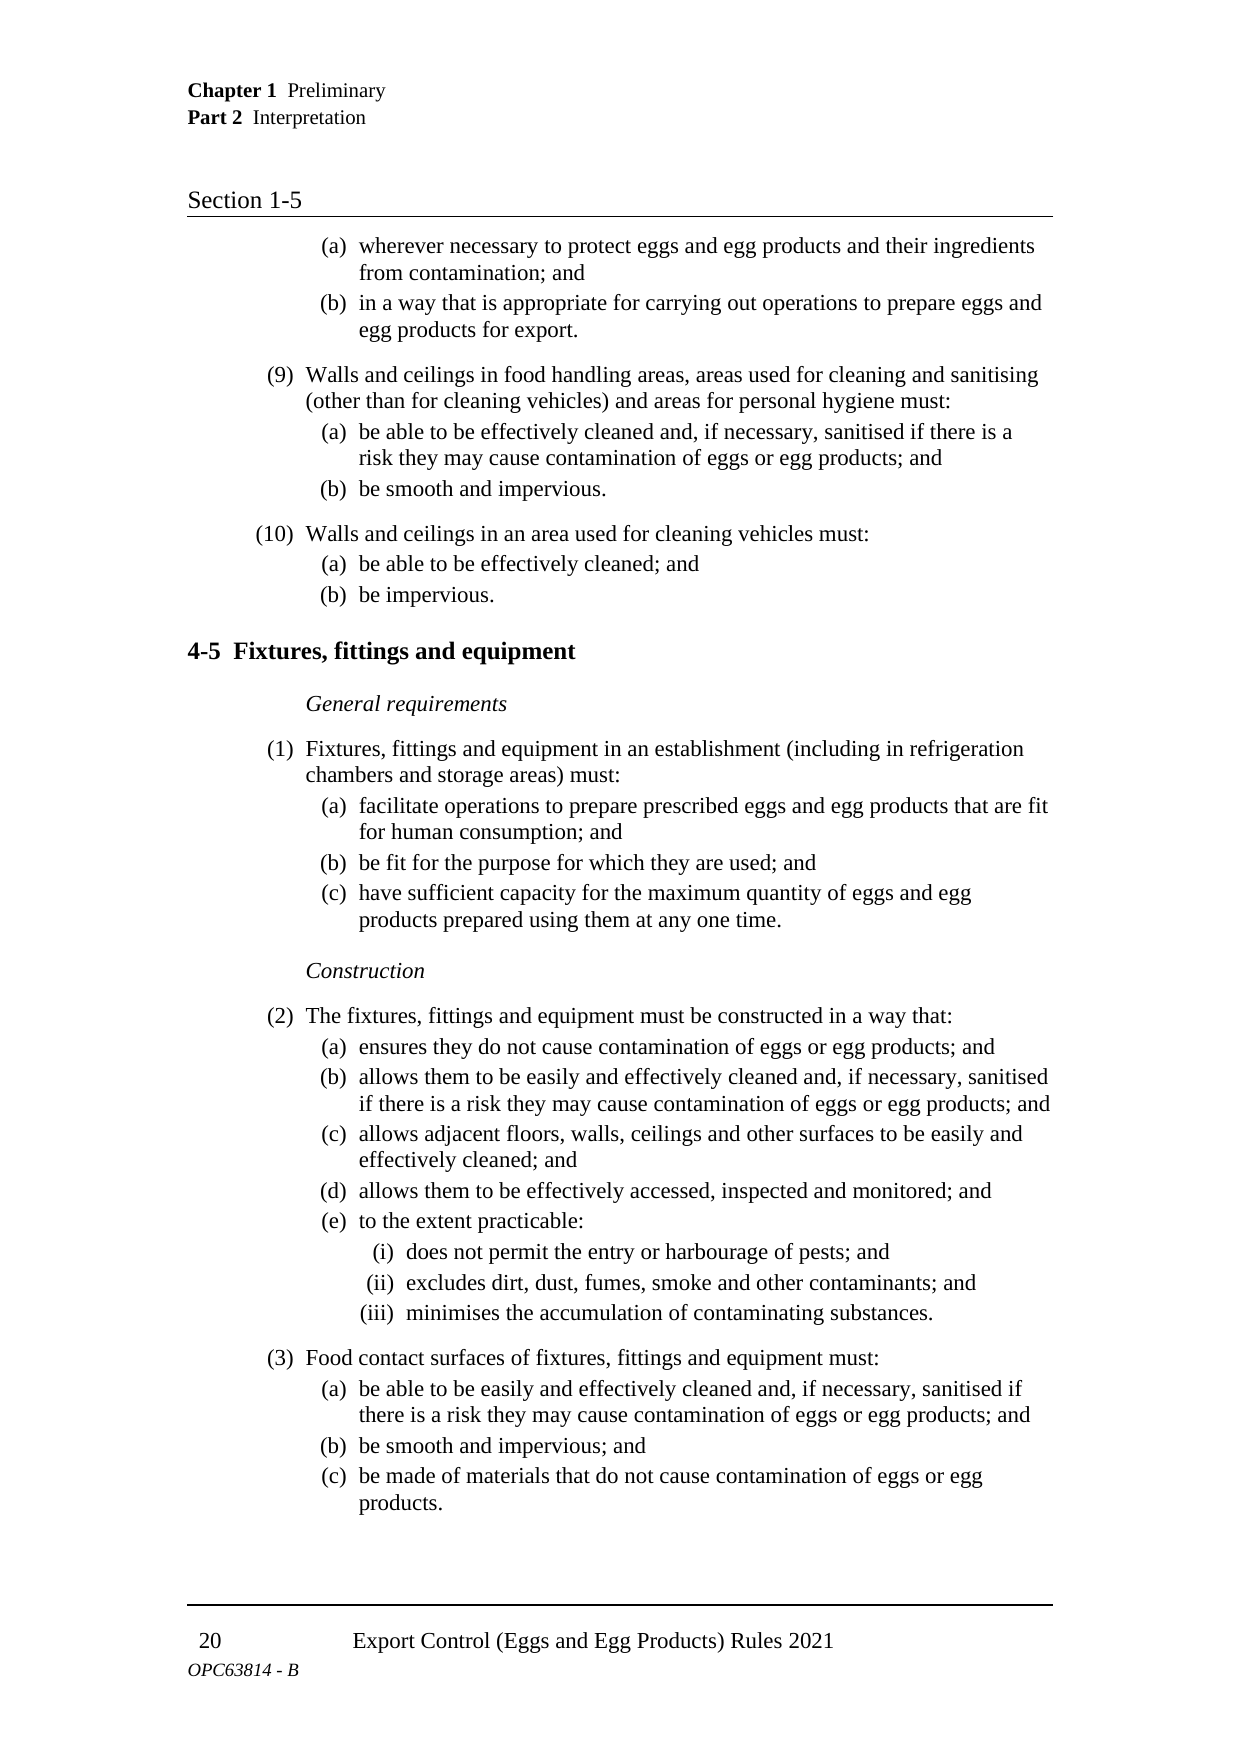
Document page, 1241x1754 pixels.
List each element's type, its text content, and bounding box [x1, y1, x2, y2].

text (a) ensures they do not cause contamination of eggs or egg products; and [187, 1033, 1053, 1059]
text (1) Fixtures, fittings and equipment in an establishment (including in refrigeration chambers and storage areas) must: [187, 735, 1053, 788]
text 4-5 Fixtures, fittings and equipment [187, 636, 1053, 665]
text (b) be smooth and impervious; and [187, 1432, 1053, 1458]
text Construction [305, 957, 1053, 983]
text (ii) excludes dirt, dust, fumes, smoke and other contaminants; and [187, 1269, 1053, 1295]
text (2) The fixtures, fittings and equipment must be constructed in a way that: [187, 1002, 1053, 1029]
text (d) allows them to be effectively accessed, inspected and monitored; and [187, 1177, 1053, 1203]
text (c) allows adjacent floors, walls, ceilings and other surfaces to be easily and effectively cleaned; and [187, 1120, 1053, 1173]
text (b) be smooth and impervious. [187, 475, 1053, 501]
text (a) be able to be easily and effectively cleaned and, if necessary, sanitised if there is a risk they may cause contamination of eggs or egg products; and [187, 1375, 1053, 1427]
text General requirements [305, 690, 1053, 716]
text (10) Walls and ceilings in an area used for cleaning vehicles must: [187, 520, 1053, 546]
text (i) does not permit the entry or harbourage of pests; and [187, 1238, 1053, 1264]
text (9) Walls and ceilings in food handling areas, areas used for cleaning and sanitising (other than for cleaning vehicles) and areas for personal hygiene must: [187, 361, 1053, 414]
text (b) in a way that is appropriate for carrying out operations to prepare eggs and egg products for export. [187, 289, 1053, 342]
text (a) be able to be effectively cleaned; and [187, 550, 1053, 577]
text (e) to the extent practicable: [187, 1208, 1053, 1234]
text (a) be able to be effectively cleaned and, if necessary, sanitised if there is a risk they may cause contamination of eggs or egg products; and [187, 418, 1053, 471]
text (3) Food contact surfaces of fixtures, fittings and equipment must: [187, 1344, 1053, 1371]
text (c) have sufficient capacity for the maximum quantity of eggs and egg products prepared using them at any one time. [187, 879, 1053, 932]
text (c) be made of materials that do not cause contamination of eggs or egg products. [187, 1462, 1053, 1515]
text (b) be impervious. [187, 581, 1053, 607]
text (a) wherever necessary to protect eggs and egg products and their ingredients from contamination; and [187, 233, 1053, 285]
text (b) allows them to be easily and effectively cleaned and, if necessary, sanitised if there is a risk they may cause contamination of eggs or egg products; and [187, 1063, 1053, 1116]
text (a) facilitate operations to prepare prescribed eggs and egg products that are fit for human consumption; and [187, 792, 1053, 845]
text (iii) minimises the accumulation of contaminating substances. [187, 1299, 1053, 1326]
text (b) be fit for the purpose for which they are used; and [187, 849, 1053, 875]
